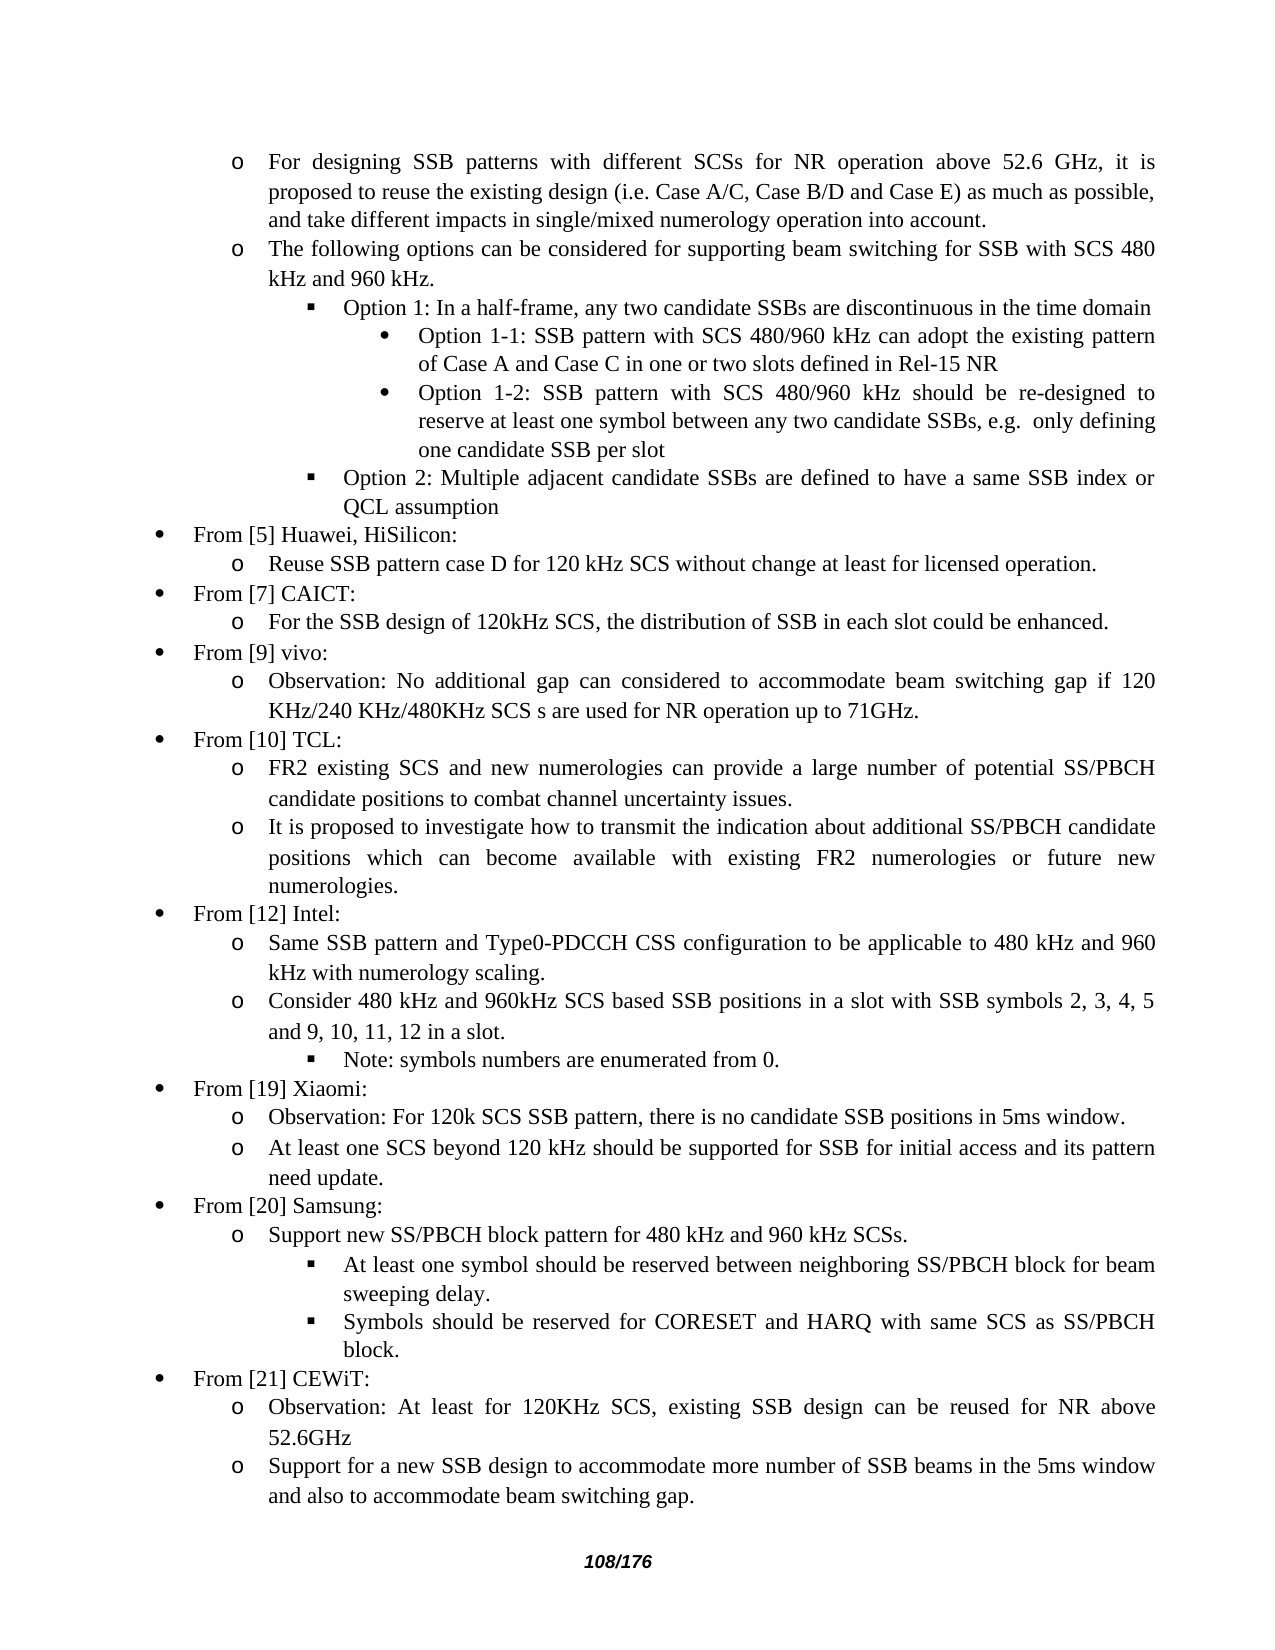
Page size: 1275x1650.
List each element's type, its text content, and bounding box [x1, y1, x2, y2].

list From [21] CEWiT: [156, 1365, 1157, 1391]
list At least one symbol should be reserved between neighboring SS/PBCH block for beam sweeping delay. [306, 1251, 1157, 1306]
list Option 1-1: SSB pattern with SCS 480/960 kHz can adopt the existing pattern of Case A and Case C in one or two slots defined in Rel-15 NR [381, 322, 1157, 377]
list Observation: For 120k SCS SSB pattern, there is no candidate SSB positions in 5ms window. [231, 1103, 1157, 1131]
list Support for a new SSB design to accommodate more number of SSB beams in the 5ms window and also to accommodate beam switching gap. [231, 1452, 1157, 1509]
list Observation: No additional gap can considered to accommodate beam switching gap if 120 KHz/240 KHz/480KHz SCS s are used for NR operation up to 71GHz. [231, 667, 1157, 724]
list From [12] Intel: [156, 900, 1157, 927]
list Support new SS/PBCH block pattern for 480 kHz and 960 kHz SCSs. [231, 1221, 1157, 1249]
list Observation: At least for 120KHz SCS, existing SSB design can be reused for NR above 52.6GHz [231, 1393, 1157, 1450]
list It is proposed to investigate how to transmit the indication about additional SS/PBCH candidate positions which can become available with existing FR2 numerologies or future new numerologies. [231, 813, 1157, 898]
list From [5] Huawei, HiSilicon: [156, 521, 1157, 547]
list Option 2: Multiple adjacent candidate SSBs are defined to have a same SSB index or QCL assumption [306, 464, 1157, 519]
list Symbols should be reserved for CORESET and HARQ with same SCS as SS/PBCH block. [306, 1308, 1157, 1363]
list Reuse SSB pattern case D for 120 kHz SCS without change at least for licensed operation. [231, 549, 1157, 578]
list From [9] vivo: [156, 639, 1157, 665]
list The following options can be considered for supporting beam switching for SSB with SCS 480 kHz and 960 kHz. [231, 235, 1157, 292]
list Option 1: In a half-frame, any two candidate SSBs are discontinuous in the time domain [306, 294, 1157, 320]
list Option 1-2: SSB pattern with SCS 480/960 kHz should be re-designed to reserve at least one symbol between any two candidate SSBs, e.g. only defining one candidate SSB per slot [381, 379, 1157, 462]
list For the SSB design of 120kHz SCS, the distribution of SSB in each slot could be enhanced. [231, 608, 1157, 637]
list From [10] TCL: [156, 726, 1157, 752]
list Same SSB pattern and Type0-PDCCH CSS configuration to be applicable to 480 kHz and 960 kHz with numerology scaling. [231, 929, 1157, 986]
list At least one SCS beyond 120 kHz should be supported for SSB for initial access and its pattern need update. [231, 1134, 1157, 1190]
list FR2 existing SCS and new numerologies can provide a large number of potential SS/PBCH candidate positions to combat channel uncertainty issues. [231, 754, 1157, 811]
list Consider 480 kHz and 960kHz SCS based SSB positions in a slot with SSB symbols 2, 3, 4, 5 and 9, 10, 11, 12 in a slot. [231, 988, 1157, 1044]
list For designing SSB patterns with different SCSs for NR operation above 52.6 GHz, it is proposed to reuse the existing design (i.e. Case A/C, Case B/D and Case E) as much as possible, and take different impacts in single/mixed numerology operation into account. [231, 148, 1157, 233]
list From [20] Samsung: [156, 1192, 1157, 1219]
list From [19] Xiaomi: [156, 1075, 1157, 1101]
list Note: symbols numbers are enumerated from 0. [306, 1046, 1157, 1073]
list From [7] CAICT: [156, 580, 1157, 606]
